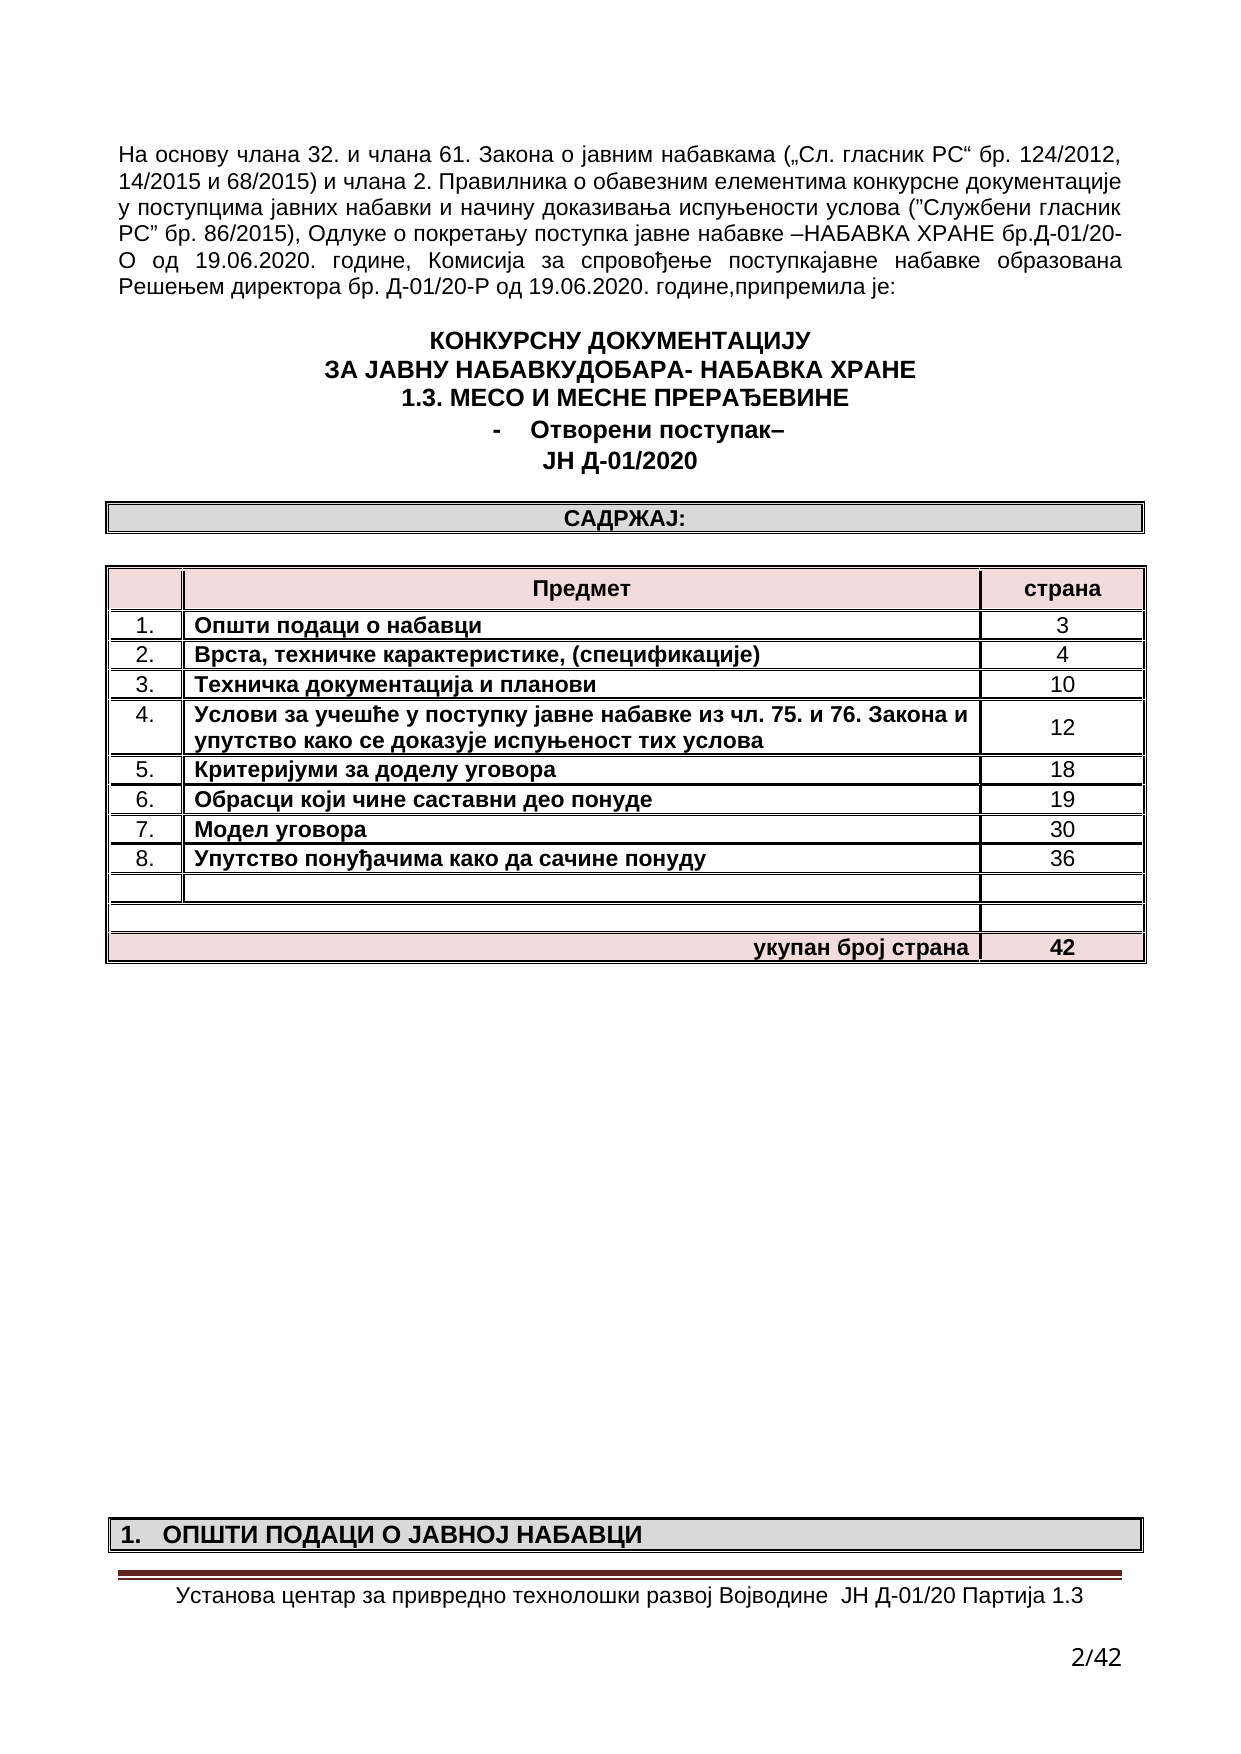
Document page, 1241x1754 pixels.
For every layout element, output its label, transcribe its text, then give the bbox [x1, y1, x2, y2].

table_cell Обрасци који чине саставни део понуде [185, 786, 979, 812]
table_cell Упутство понуђачима како да сачине понуду [185, 845, 979, 872]
table_cell [982, 901, 1144, 931]
text 1.3. МЕСО И МЕСНЕ ПРЕРАЂЕВИНЕ [193, 383, 1122, 412]
table_cell Врста, техничке карактеристике, (спецификације) [185, 642, 979, 668]
table_cell 6. [107, 783, 181, 812]
table_cell 19 [982, 783, 1145, 812]
table_cell Услови за учешће у поступку јавне набавке из чл. 75. и 76. Закона и упутство како се доказује испуњеност тих услова [185, 701, 979, 753]
text На основу члана 32. и члана 61. Закона о јавним набавкама („Сл. гласник РС“ бр. 124/2012, 14/2015 и 68/2015) и члана 2. Правилника о обавезним елементима конкурсне документације у поступцима јавних набавки и начину доказивања испуњености услова (”Службени гласник РС” бр. 86/2015), Одлуке о покретању поступка јавне набавке –НАБАВКА ХРАНЕ бр.Д-01/20-О од 19.06.2020. године, Комисија за спровођење поступкајавне набавке образована Решeњем директора бр. Д-01/20-Р од 19.06.2020. године,припремила је: [118, 141, 1122, 299]
table_cell 36 [982, 842, 1143, 872]
list Отворени поступак– [156, 412, 1122, 446]
table_cell Критеријуми за доделу уговора [185, 757, 979, 783]
table_cell 30 [982, 813, 1144, 842]
text КОНКУРСНУ ДОКУМЕНТАЦИЈУ [118, 326, 1122, 354]
table_cell 1. [109, 609, 181, 638]
table_cell Општи подаци о набавци [185, 612, 979, 638]
table_cell 12 [982, 697, 1144, 753]
text ЗА ЈАВНУ НАБАВКУДОБАРА- НАБАВКА ХРАНЕ [118, 354, 1122, 383]
table_cell 7. [109, 813, 181, 842]
table_header САДРЖАЈ: [109, 505, 1141, 531]
table_cell 3. [107, 668, 183, 697]
table_header [109, 567, 183, 608]
table_cell 2. [109, 638, 181, 668]
table_cell 10 [980, 668, 1145, 697]
text ЈН Д-01/2020 [118, 446, 1122, 475]
table_cell 18 [982, 753, 1144, 783]
table_header ОПШТИ ПОДАЦИ О ЈАВНОЈ НАБАВЦИ [111, 1520, 1140, 1549]
table_cell 8. [109, 842, 181, 872]
table_cell [109, 901, 979, 931]
table_cell [980, 872, 1145, 901]
table_cell 5. [109, 753, 181, 783]
table_cell [107, 872, 183, 901]
table_cell 3 [982, 609, 1144, 638]
table_cell Техничка документација и планови [185, 671, 979, 697]
table_header Предмет [183, 567, 980, 608]
table_cell 4. [109, 697, 181, 753]
table_cell Модел уговора [185, 816, 979, 842]
table_cell 4 [982, 638, 1144, 668]
table_header страна [980, 569, 1143, 608]
table_cell [185, 875, 979, 901]
table_cell укупан број страна [107, 931, 980, 960]
table_cell 42 [980, 931, 1145, 960]
